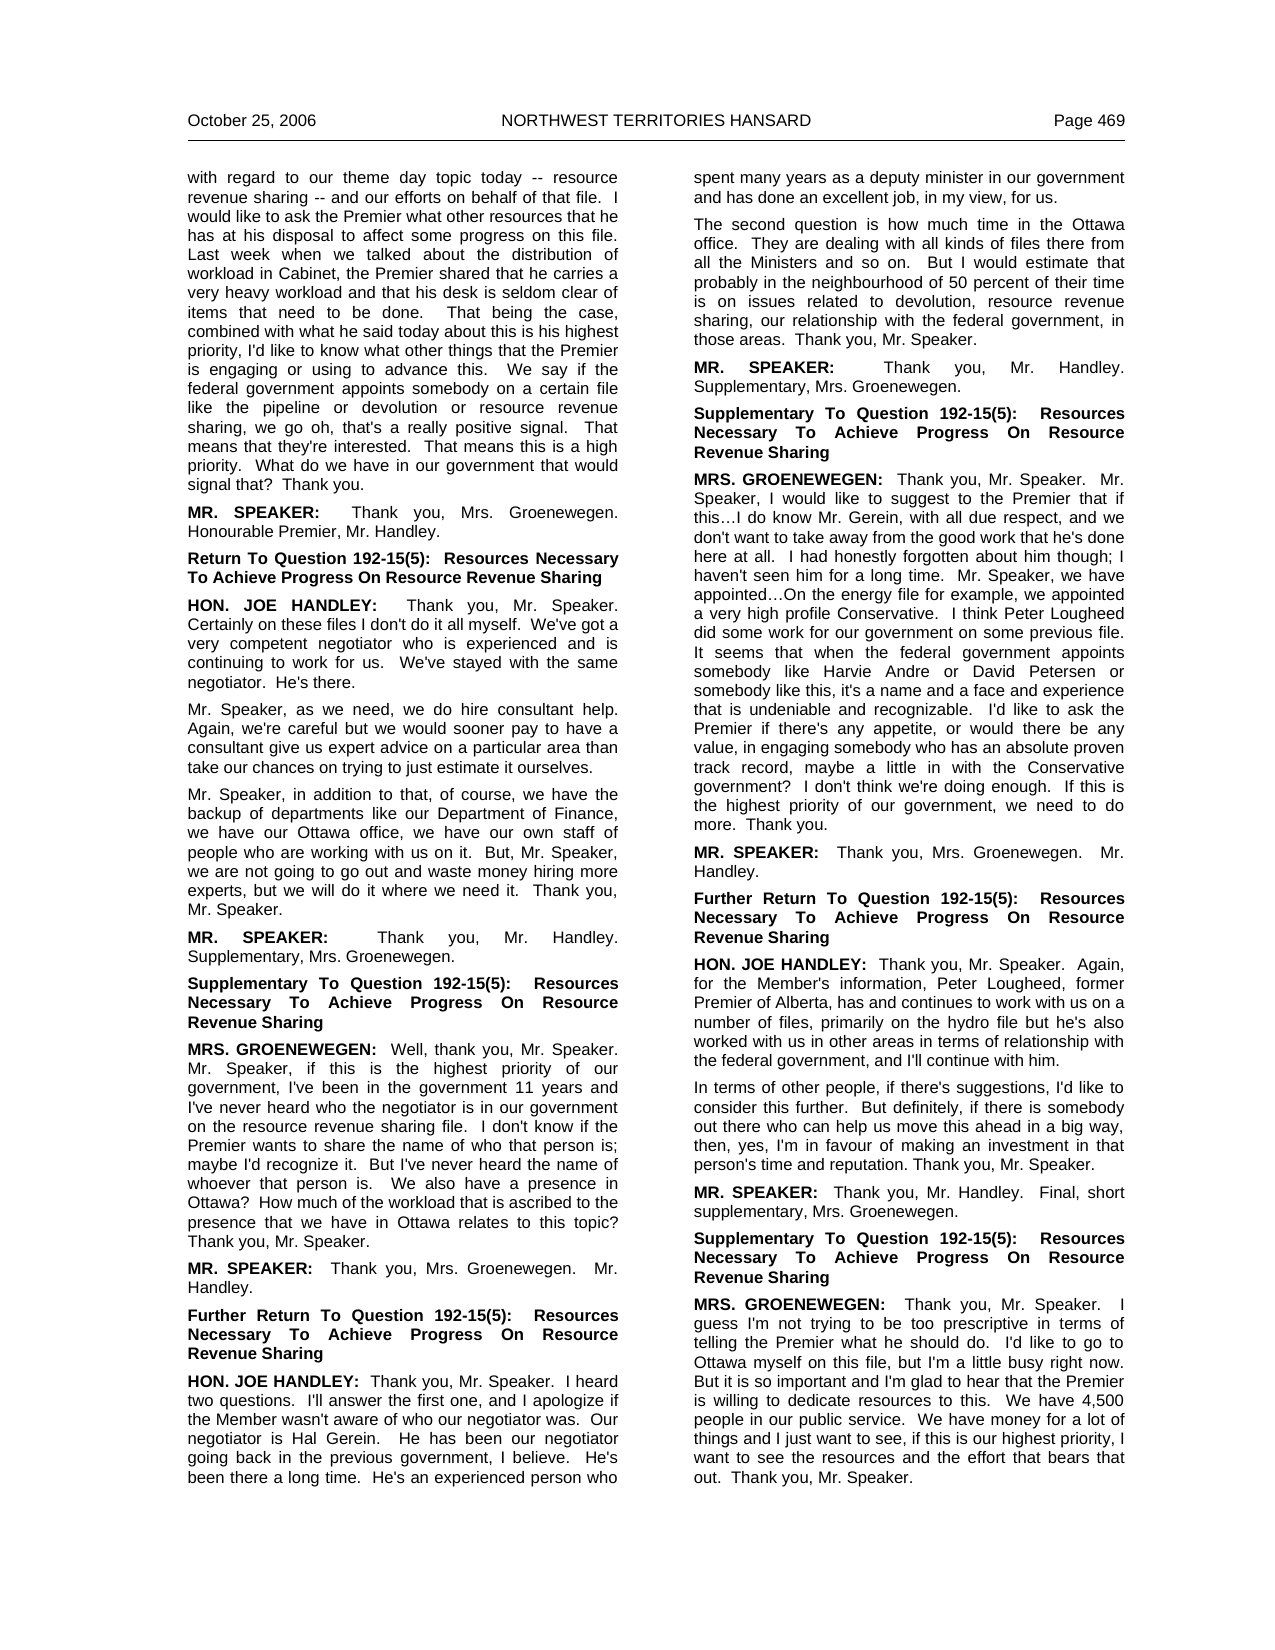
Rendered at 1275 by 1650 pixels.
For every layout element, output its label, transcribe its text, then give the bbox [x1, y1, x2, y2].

text HON. JOE HANDLEY: Thank you, Mr. Speaker. I heard two questions. I'll answer the first one, and I apologize if the Member wasn't aware of who our negotiator was. Our negotiator is Hal Gerein. He has been our negotiator going back in the previous government, I believe. He's been there a long time. He's an experienced person who spent many years as a deputy minister in our government and has done an excellent job, in my view, for us. [187, 1372, 619, 1487]
text Mr. Speaker, as we need, we do hire consultant help. Again, we're careful but we would sooner pay to have a consultant give us expert advice on a particular area than take our chances on trying to just estimate it ourselves. [187, 700, 619, 777]
text MRS. GROENEWEGEN: Thank you, Mr. Speaker. I guess I'm not trying to be too prescriptive in terms of telling the Premier what he should do. I'd like to go to Ottawa myself on this file, but I'm a little busy right now. But it is so important and I'm glad to hear that the Premier is willing to dedicate resources to this. We have 4,500 people in our public service. We have money for a lot of things and I just want to see, if this is our highest priority, I want to see the resources and the effort that bears that out. Thank you, Mr. Speaker. [694, 1295, 1125, 1487]
subtitle Supplementary To Question 192-15(5): Resources Necessary To Achieve Progress On Resource Revenue Sharing [187, 974, 619, 1032]
text HON. JOE HANDLEY: Thank you, Mr. Speaker. Certainly on these files I don't do it all myself. We've got a very competent negotiator who is experienced and is continuing to work for us. We've stayed with the same negotiator. He's there. [187, 596, 619, 692]
subtitle Supplementary To Question 192-15(5): Resources Necessary To Achieve Progress On Resource Revenue Sharing [694, 1229, 1125, 1287]
text MR. SPEAKER: Thank you, Mrs. Groenewegen. Honourable Premier, Mr. Handley. [187, 502, 619, 541]
subtitle Further Return To Question 192-15(5): Resources Necessary To Achieve Progress On Resource Revenue Sharing [187, 1306, 619, 1363]
text MR. SPEAKER: Thank you, Mrs. Groenewegen. Mr. Handley. [694, 842, 1125, 881]
subtitle Return To Question 192-15(5): Resources Necessary To Achieve Progress On Resource Revenue Sharing [187, 549, 619, 587]
text HON. JOE HANDLEY: Thank you, Mr. Speaker. Again, for the Member's information, Peter Lougheed, former Premier of Alberta, has and continues to work with us on a number of files, primarily on the hydro file but he's also worked with us in other areas in terms of relationship with the federal government, and I'll continue with him. [694, 955, 1125, 1070]
text MRS. GROENEWEGEN: Well, thank you, Mr. Speaker. Mr. Speaker, if this is the highest priority of our government, I've been in the government 11 years and I've never heard who the negotiator is in our government on the resource revenue sharing file. I don't know if the Premier wants to share the name of who that person is; maybe I'd recognize it. But I've never heard the name of whoever that person is. We also have a presence in Ottawa? How much of the workload that is ascribed to the presence that we have in Ottawa relates to this topic? Thank you, Mr. Speaker. [187, 1040, 619, 1251]
text MR. SPEAKER: Thank you, Mr. Handley. Supplementary, Mrs. Groenewegen. [187, 927, 619, 966]
text MR. SPEAKER: Thank you, Mr. Handley. Final, short supplementary, Mrs. Groenewegen. [694, 1182, 1125, 1221]
text MR. SPEAKER: Thank you, Mrs. Groenewegen. Mr. Handley. [187, 1259, 619, 1297]
subtitle Further Return To Question 192-15(5): Resources Necessary To Achieve Progress On Resource Revenue Sharing [694, 889, 1125, 947]
text Mr. Speaker, in addition to that, of course, we have the backup of departments like our Department of Finance, we have our Ottawa office, we have our own staff of people who are working with us on it. But, Mr. Speaker, we are not going to go out and waste money hiring more experts, but we will do it where we need it. Thank you, Mr. Speaker. [187, 785, 619, 919]
subtitle Supplementary To Question 192-15(5): Resources Necessary To Achieve Progress On Resource Revenue Sharing [694, 404, 1125, 462]
text In terms of other people, if there's suggestions, I'd like to consider this further. But definitely, if there is somebody out there who can help us move this ahead in a big way, then, yes, I'm in favour of making an investment in that person's time and reputation. Thank you, Mr. Speaker. [694, 1078, 1125, 1174]
text The second question is how much time in the Ottawa office. They are dealing with all kinds of files there from all the Ministers and so on. But I would estimate that probably in the neighbourhood of 50 percent of their time is on issues related to devolution, resource revenue sharing, our relationship with the federal government, in those areas. Thank you, Mr. Speaker. [694, 215, 1125, 349]
text MR. SPEAKER: Thank you, Mr. Handley. Supplementary, Mrs. Groenewegen. [694, 357, 1125, 396]
text MRS. GROENEWEGEN: Thank you, Mr. Speaker. Mr. Speaker, I would like to suggest to the Premier that if this…I do know Mr. Gerein, with all due respect, and we don't want to take away from the good work that he's done here at all. I had honestly forgotten about him though; I haven't seen him for a long time. Mr. Speaker, we have appointed…On the energy file for example, we appointed a very high profile Conservative. I think Peter Lougheed did some work for our government on some previous file. It seems that when the federal government appoints somebody like Harvie Andre or David Petersen or somebody like this, it's a name and a face and experience that is undeniable and recognizable. I'd like to ask the Premier if there's any appetite, or would there be any value, in engaging somebody who has an absolute proven track record, maybe a little in with the Conservative government? I don't think we're doing enough. If this is the highest priority of our government, we need to do more. Thank you. [694, 470, 1125, 834]
